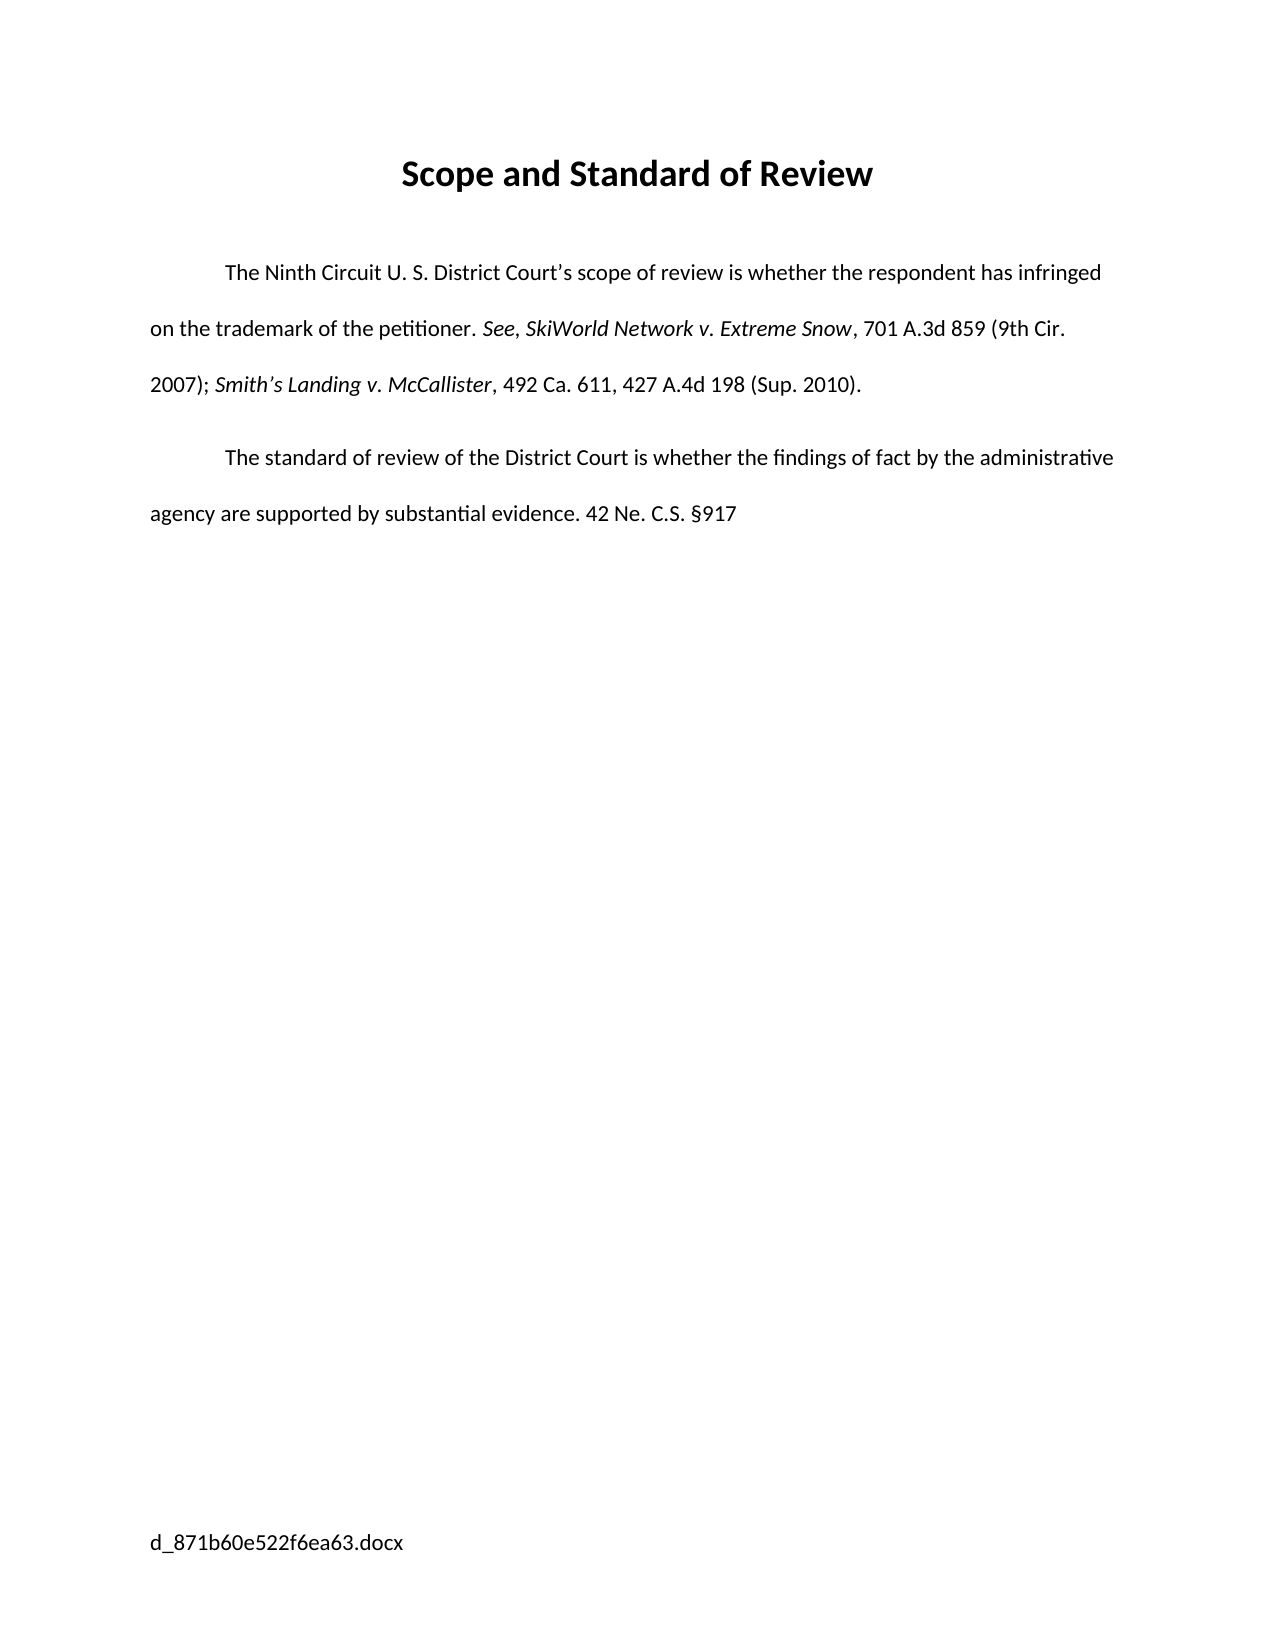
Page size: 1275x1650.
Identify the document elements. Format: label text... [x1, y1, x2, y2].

text The standard of review of the District Court is whether the findings of fact by the administrative agency are supported by substantial evidence. 42 Ne. C.S. §917 [150, 443, 1125, 527]
text The Ninth Circuit U. S. District Court’s scope of review is whether the respondent has infringed on the trademark of the petitioner. See, SkiWorld Network v. Extreme Snow, 701 A.3d 859 (9th Cir. 2007); Smith’s Landing v. McCallister, 492 Ca. 611, 427 A.4d 198 (Sup. 2010). [150, 258, 1125, 398]
text Scope and Standard of Review [150, 150, 1125, 196]
